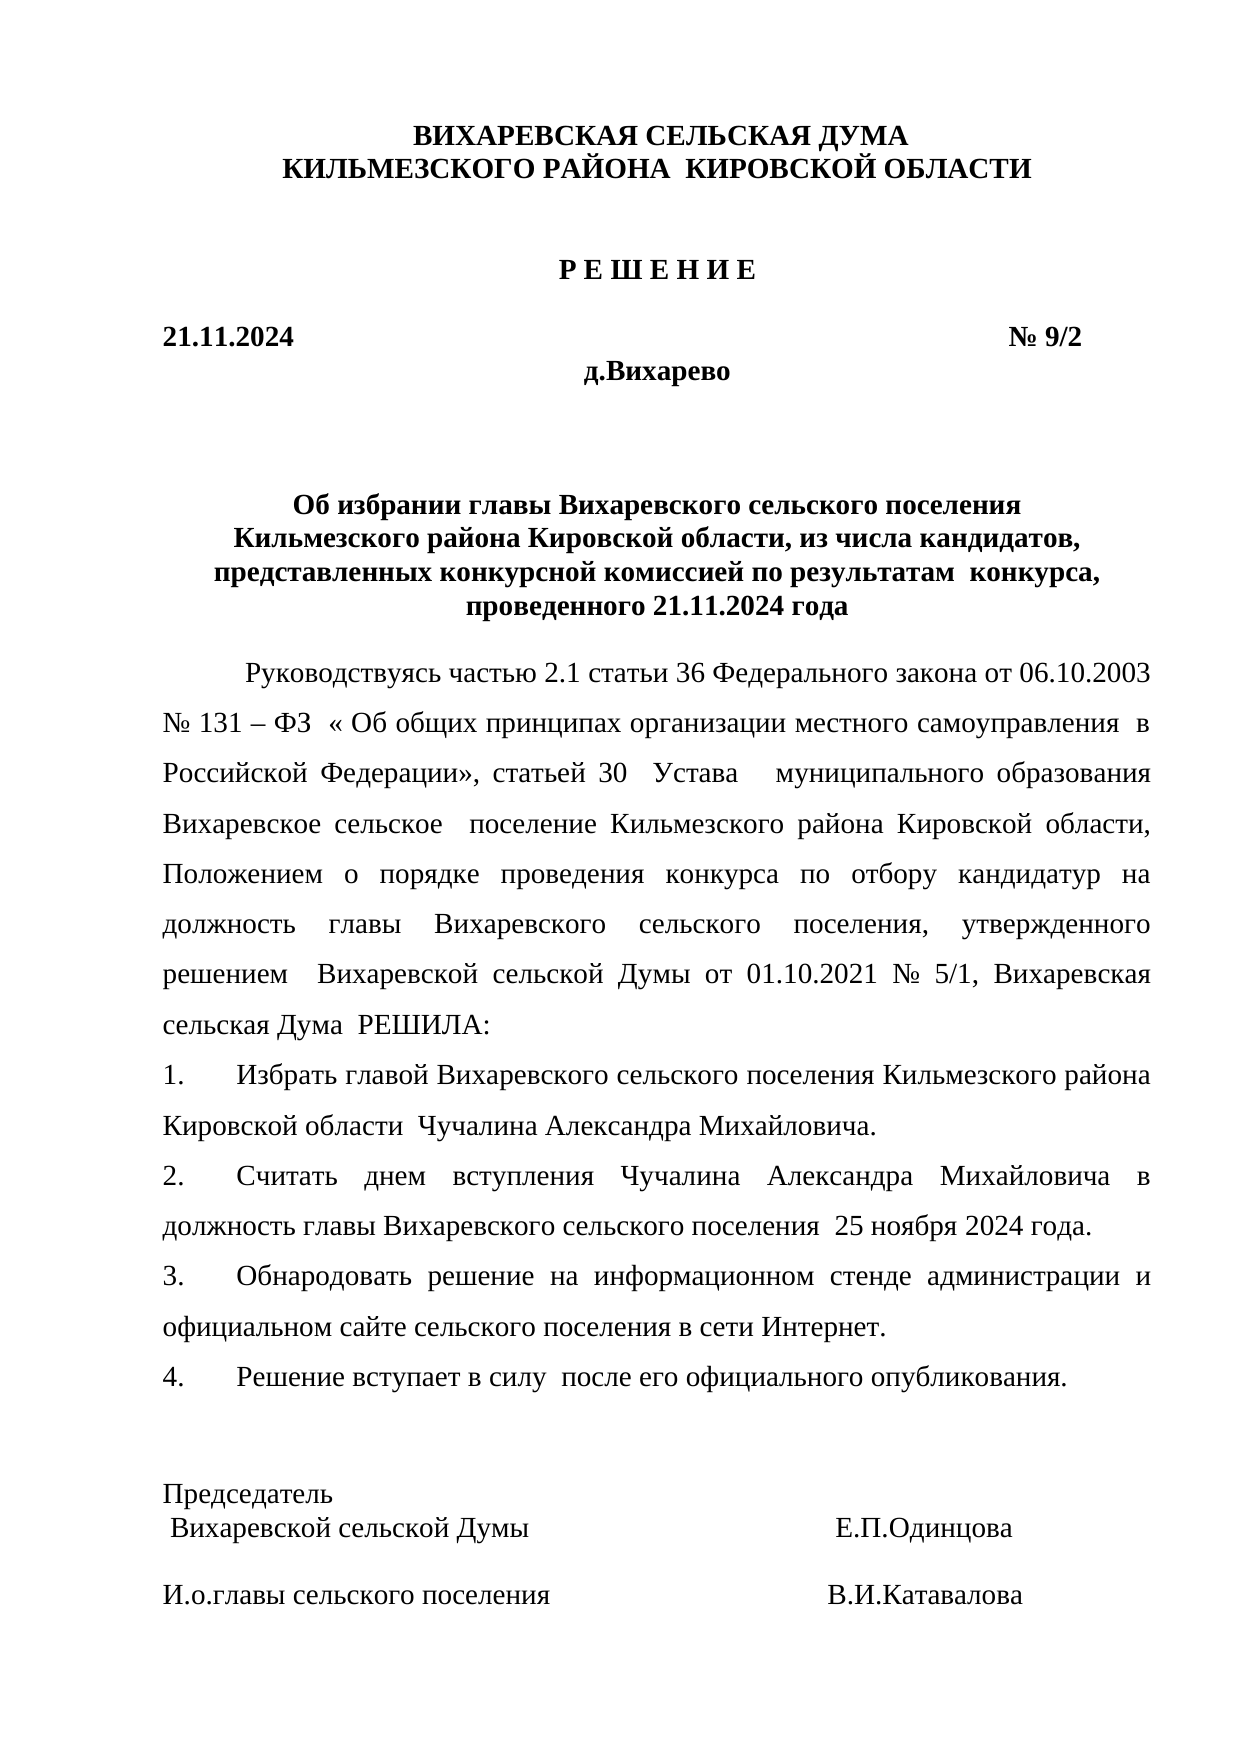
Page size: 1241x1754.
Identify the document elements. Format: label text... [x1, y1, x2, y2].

text КИЛЬМЕЗСКОГО РАЙОНА КИРОВСКОЙ ОБЛАСТИ [162, 152, 1152, 185]
list Считать днем вступления Чучалина Александра Михайловича в должность главы Вихаревского сельского поселения 25 ноября 2024 года. [162, 1158, 1152, 1242]
list Решение вступает в силу после его официального опубликования. [162, 1359, 1152, 1393]
text Об избрании главы Вихаревского сельского поселения Кильмезского района Кировской области, из числа кандидатов, представленных конкурсной комиссией по результатам конкурса, проведенного 21.11.2024 года [162, 487, 1152, 621]
text 21.11.2024 № 9/2 [162, 319, 1152, 353]
text Р Е Ш Е Н И Е [162, 252, 1152, 286]
text Вихаревской сельской Думы Е.П.Одинцова [162, 1510, 1152, 1544]
text д.Вихарево [162, 353, 1152, 386]
list Обнародовать решение на информационном стенде администрации и официальном сайте сельского поселения в сети Интернет. [162, 1258, 1152, 1342]
text Председатель [162, 1477, 1152, 1510]
text И.о.главы сельского поселения В.И.Катавалова [162, 1577, 1152, 1611]
text Руководствуясь частью 2.1 статьи 36 Федерального закона от 06.10.2003 № 131 – ФЗ « Об общих принципах организации местного самоуправления в Российской Федерации», статьей 30 Устава муниципального образования Вихаревское сельское поселение Кильмезского района Кировской области, Положением о порядке проведения конкурса по отбору кандидатур на должность главы Вихаревского сельского поселения, утвержденного решением Вихаревской сельской Думы от 01.10.2021 № 5/1, Вихаревская сельская Дума РЕШИЛА: [162, 655, 1152, 1041]
text ВИХАРЕВСКАЯ СЕЛЬСКАЯ ДУМА [162, 118, 1152, 152]
list Избрать главой Вихаревского сельского поселения Кильмезского района Кировской области Чучалина Александра Михайловича. [162, 1057, 1152, 1141]
